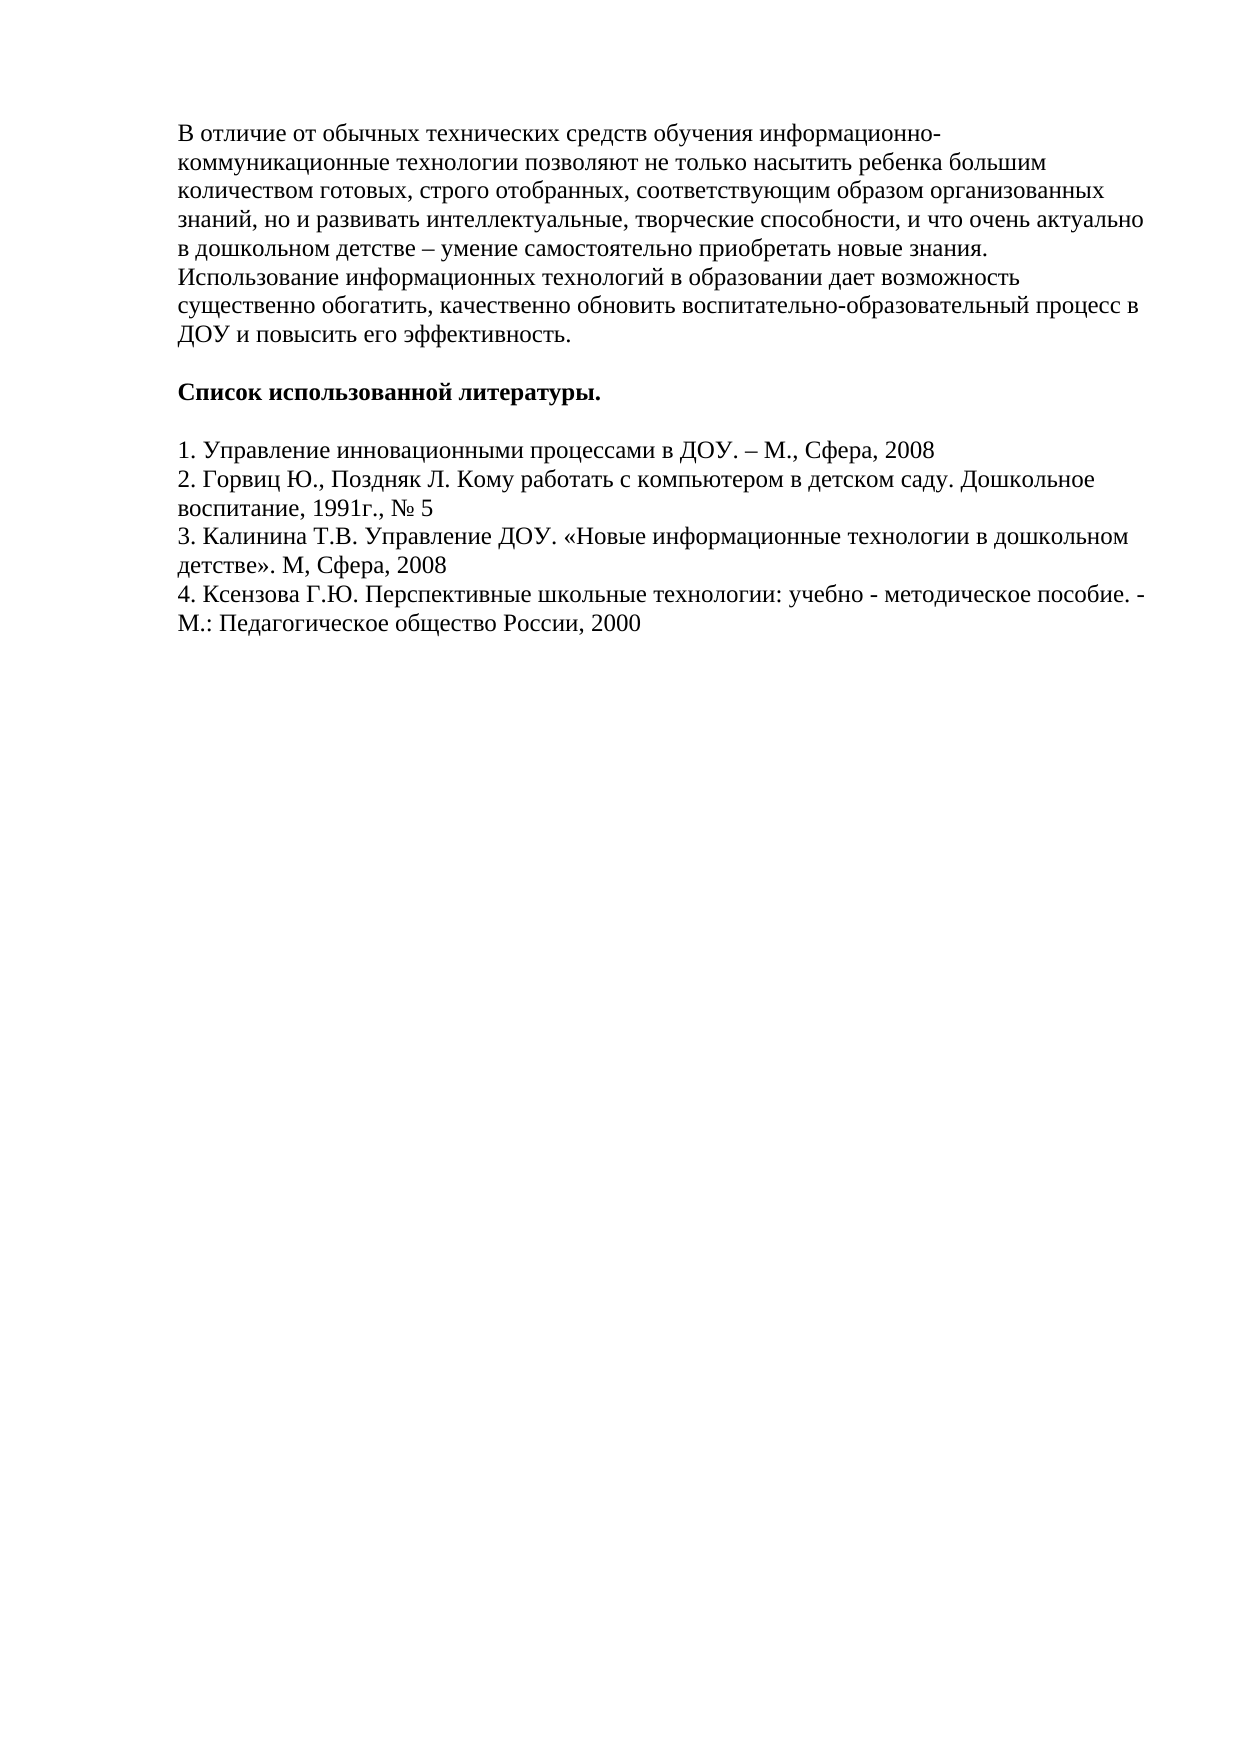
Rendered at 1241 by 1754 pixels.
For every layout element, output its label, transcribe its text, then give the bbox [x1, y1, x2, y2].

text Список использованной литературы. [177, 377, 1152, 406]
text 1. Управление инновационными процессами в ДОУ. – М., Сфера, 2008 2. Горвиц Ю., Поздняк Л. Кому работать с компьютером в детском саду. Дошкольное воспитание, 1991г., № 5 3. Калинина Т.В. Управление ДОУ. «Новые информационные технологии в дошкольном детстве». М, Сфера, 2008 4. Ксензова Г.Ю. Перспективные школьные технологии: учебно - методическое пособие. - М.: Педагогическое общество России, 2000 [177, 435, 1152, 665]
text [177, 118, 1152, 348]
